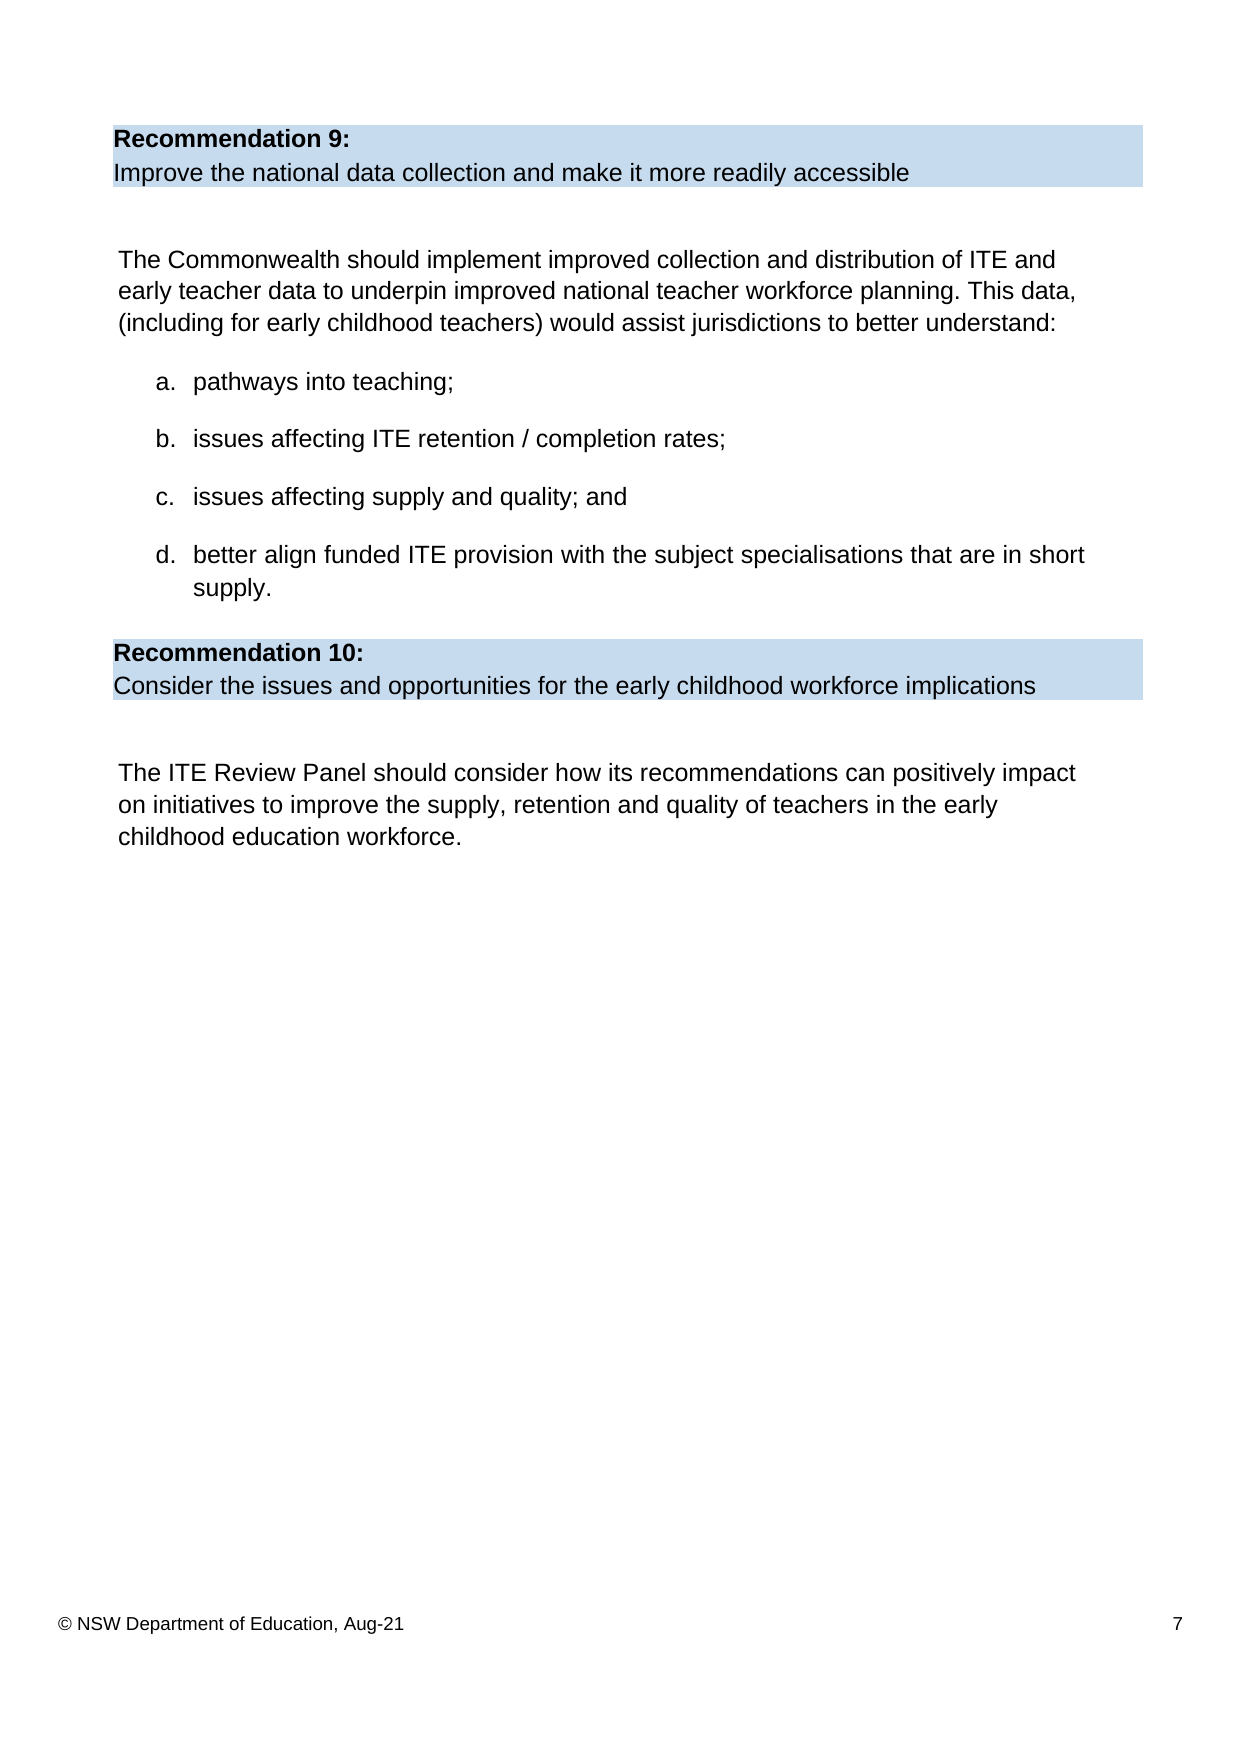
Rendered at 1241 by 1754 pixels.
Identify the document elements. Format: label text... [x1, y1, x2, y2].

text Consider the issues and opportunities for the early childhood workforce implications [113, 672, 1143, 700]
text Improve the national data collection and make it more readily accessible [113, 158, 1143, 187]
text Recommendation 9: [113, 125, 1143, 153]
list better align funded ITE provision with the subject specialisations that are in short supply. [155, 537, 1086, 603]
list issues affecting supply and quality; and [155, 483, 1183, 512]
text Recommendation 10: [113, 639, 1143, 667]
text The Commonwealth should implement improved collection and distribution of ITE and early teacher data to underpin improved national teacher workforce planning. This data, (including for early childhood teachers) would assist jurisdictions to better understand: [118, 243, 1086, 338]
list pathways into teaching; [155, 367, 1183, 396]
text The ITE Review Panel should consider how its recommendations can positively impact on initiatives to improve the supply, retention and quality of teachers in the early childhood education workforce. [118, 756, 1108, 851]
list issues affecting ITE retention / completion rates; [155, 425, 1183, 453]
text © NSW Department of Education, Aug-21 7 [58, 1613, 1183, 1634]
